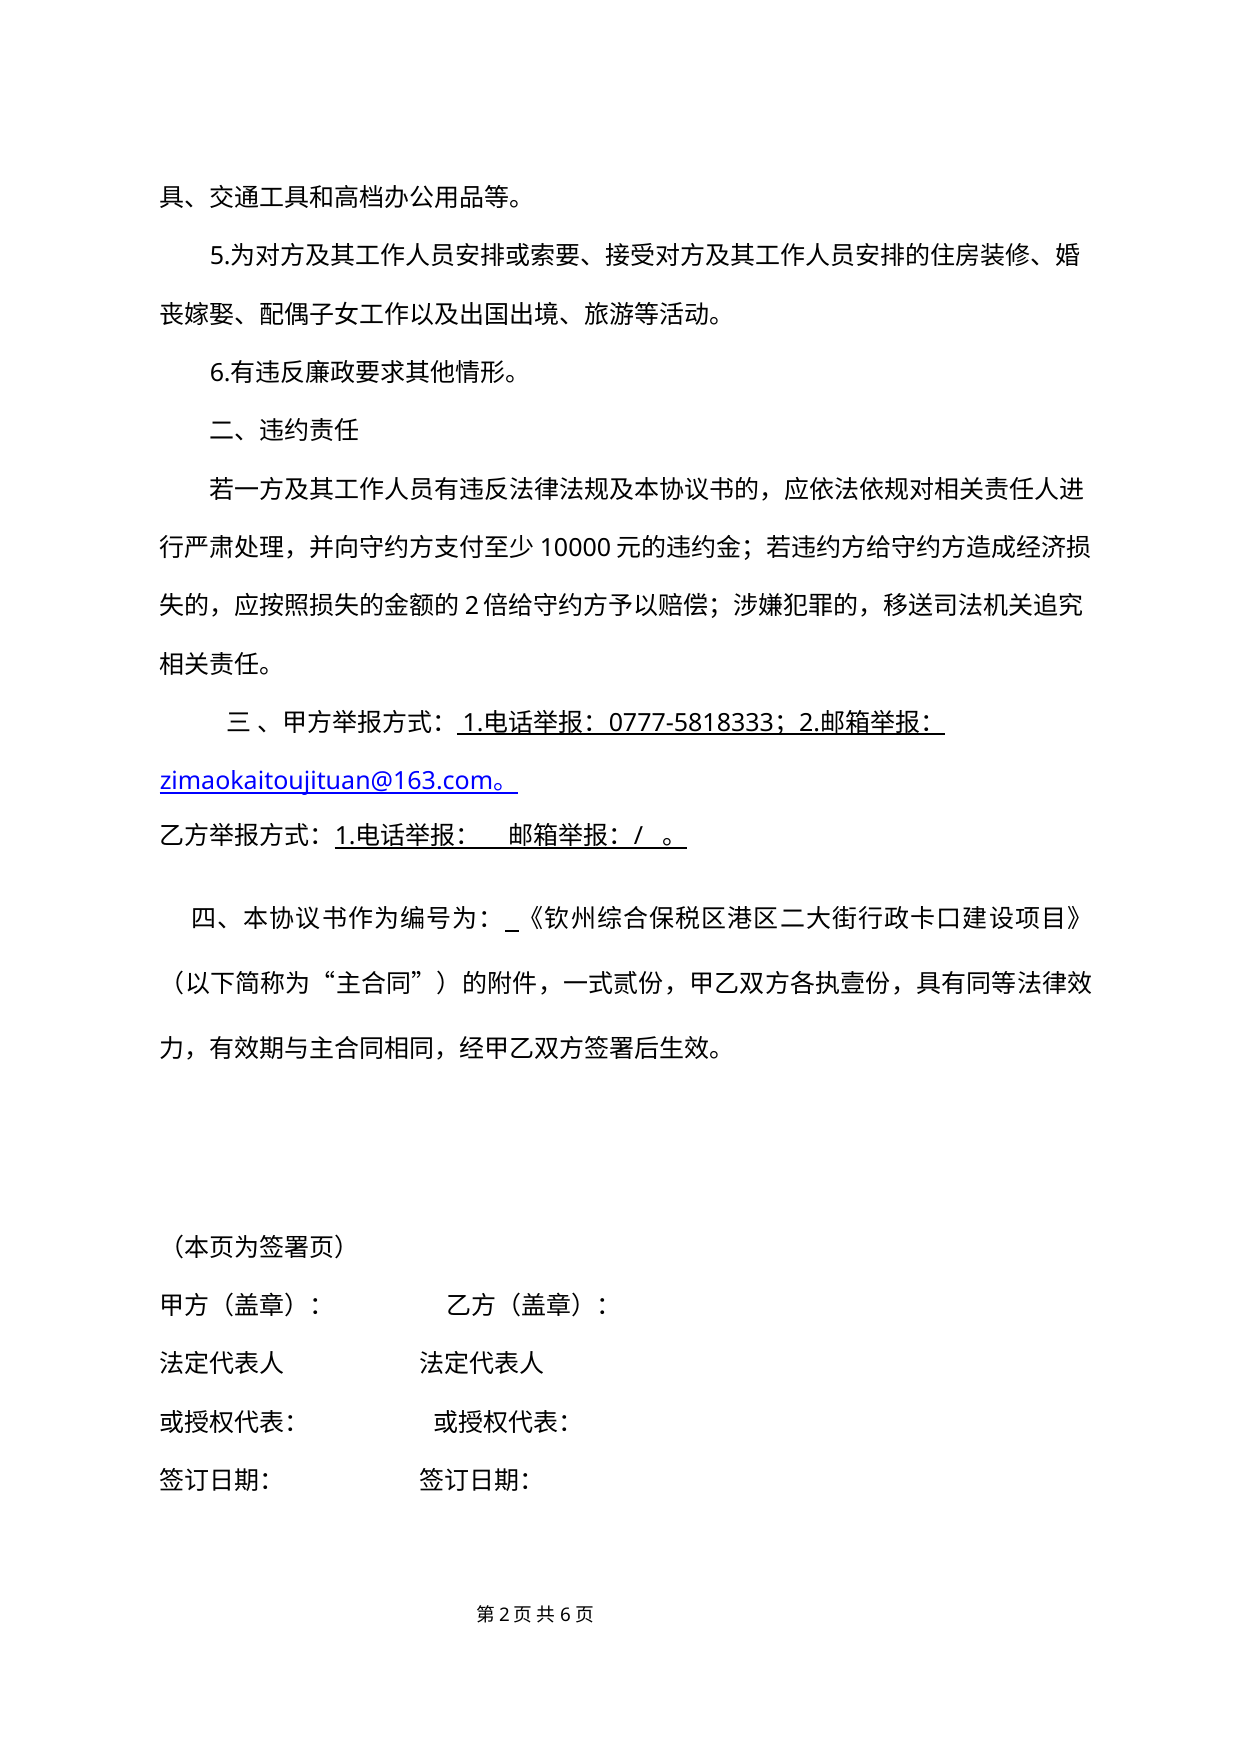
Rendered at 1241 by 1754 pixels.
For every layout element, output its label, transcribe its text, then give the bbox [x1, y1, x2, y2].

text 乙方举报方式：1.电话举报： 邮箱举报：/ 。 [159, 801, 1093, 866]
list 若一方及其工作人员有违反法律法规及本协议书的，应依法依规对相关责任人进行严肃处理，并向守约方支付至少10000元的违约金；若违约方给守约方造成经济损失的，应按照损失的金额的2倍给守约方予以赔偿；涉嫌犯罪的，移送司法机关追究相关责任。 [159, 451, 1093, 685]
text 或授权代表： 或授权代表： [159, 1384, 1093, 1443]
text 签订日期： 签订日期： [159, 1443, 1093, 1501]
text 6.有违反廉政要求其他情形。 [159, 335, 1093, 393]
text 5.为对方及其工作人员安排或索要、接受对方及其工作人员安排的住房装修、婚丧嫁娶、配偶子女工作以及出国出境、旅游等活动。 [159, 218, 1093, 335]
text 三 、甲方举报方式： 1.电话举报：0777-5818333；2.邮箱举报：zimaokaitoujituan@163.com。 [159, 685, 1093, 801]
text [159, 160, 1093, 218]
text 法定代表人 法定代表人 [159, 1326, 1093, 1384]
text 四、本协议书作为编号为： 《钦州综合保税区港区二大街行政卡口建设项目》（以下简称为“主合同”）的附件，一式贰份，甲乙双方各执壹份，具有同等法律效力，有效期与主合同相同，经甲乙双方签署后生效。 [159, 884, 1093, 1079]
text 甲方（盖章）： 乙方（盖章）： [159, 1268, 1093, 1326]
text （本页为签署页） [159, 1209, 1093, 1268]
list 二、违约责任 [159, 393, 1093, 451]
